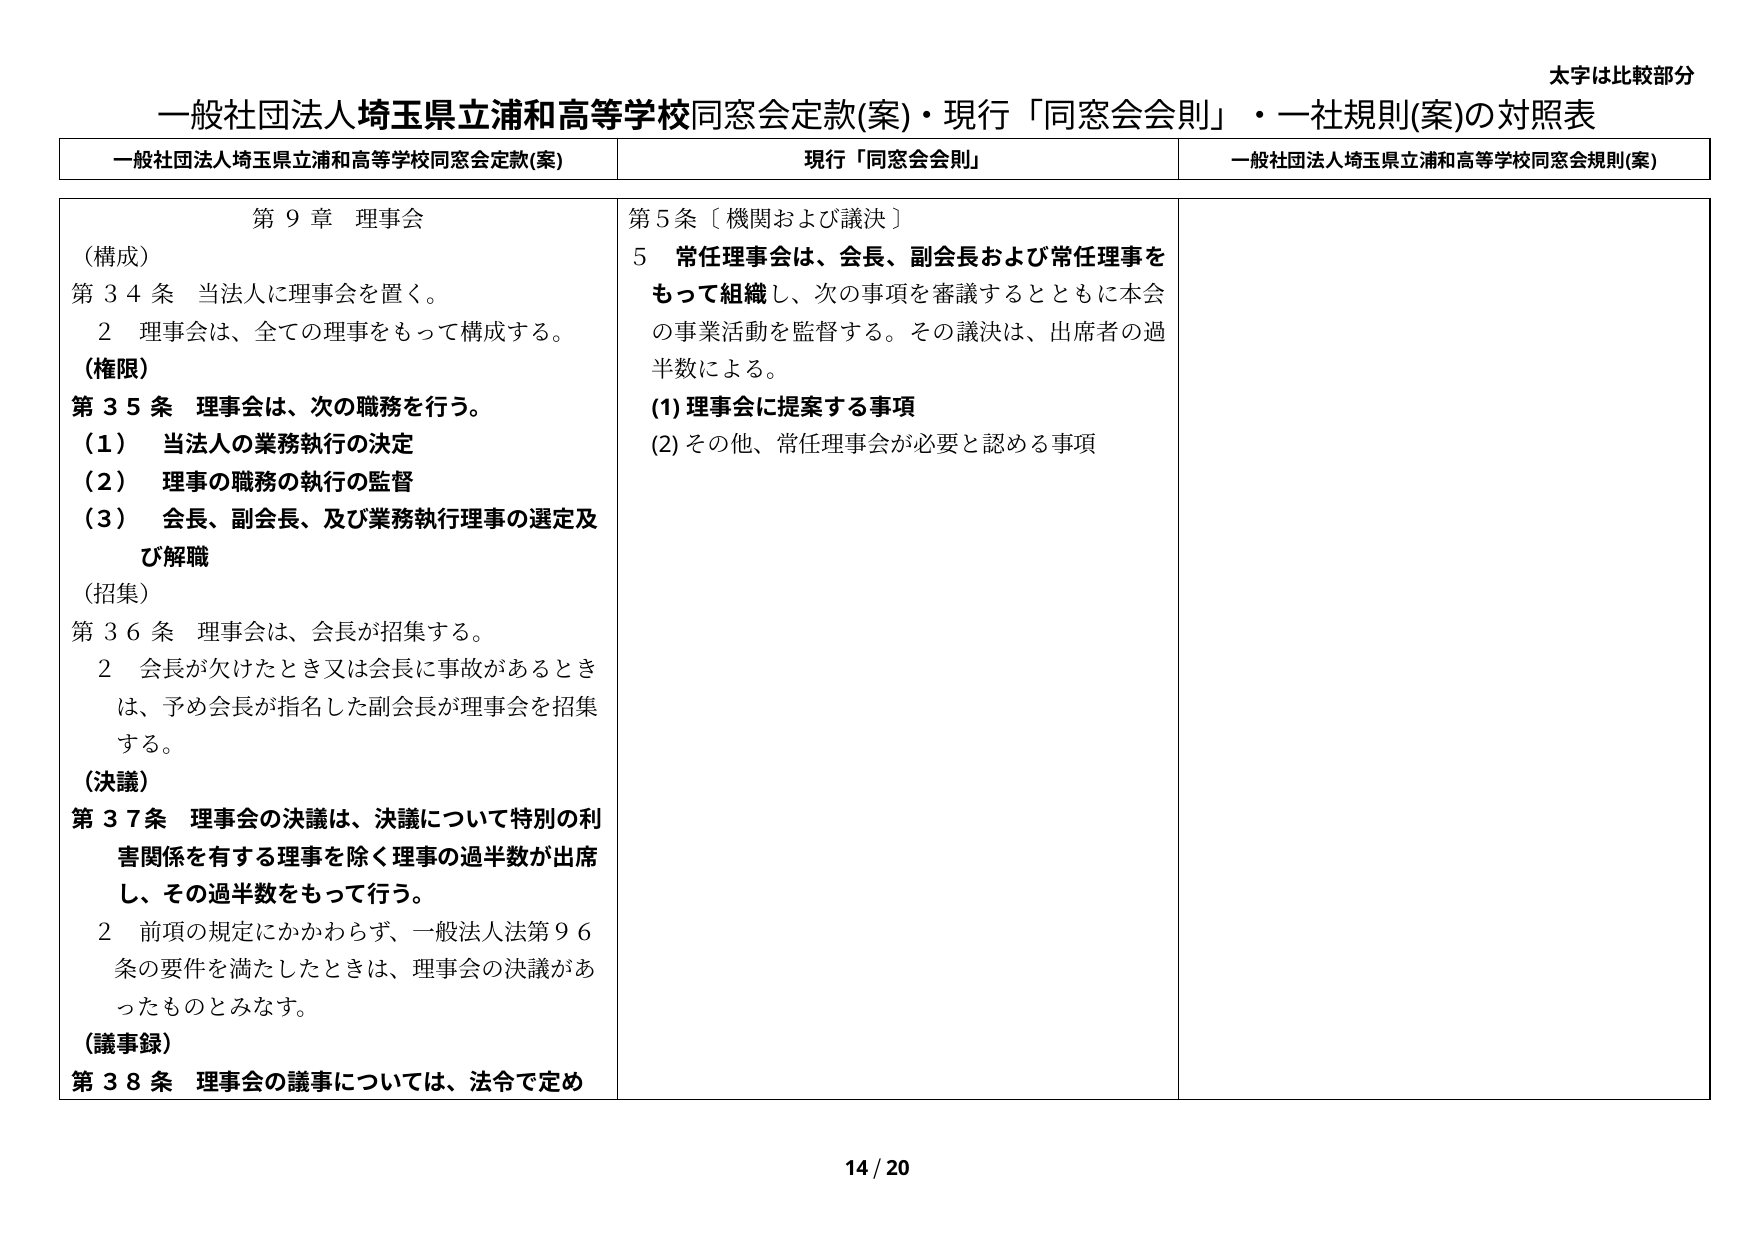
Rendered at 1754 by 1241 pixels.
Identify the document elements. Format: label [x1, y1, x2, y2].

table_header [60, 199, 617, 1099]
table_header [618, 199, 1178, 1099]
table_header [1179, 199, 1709, 1099]
